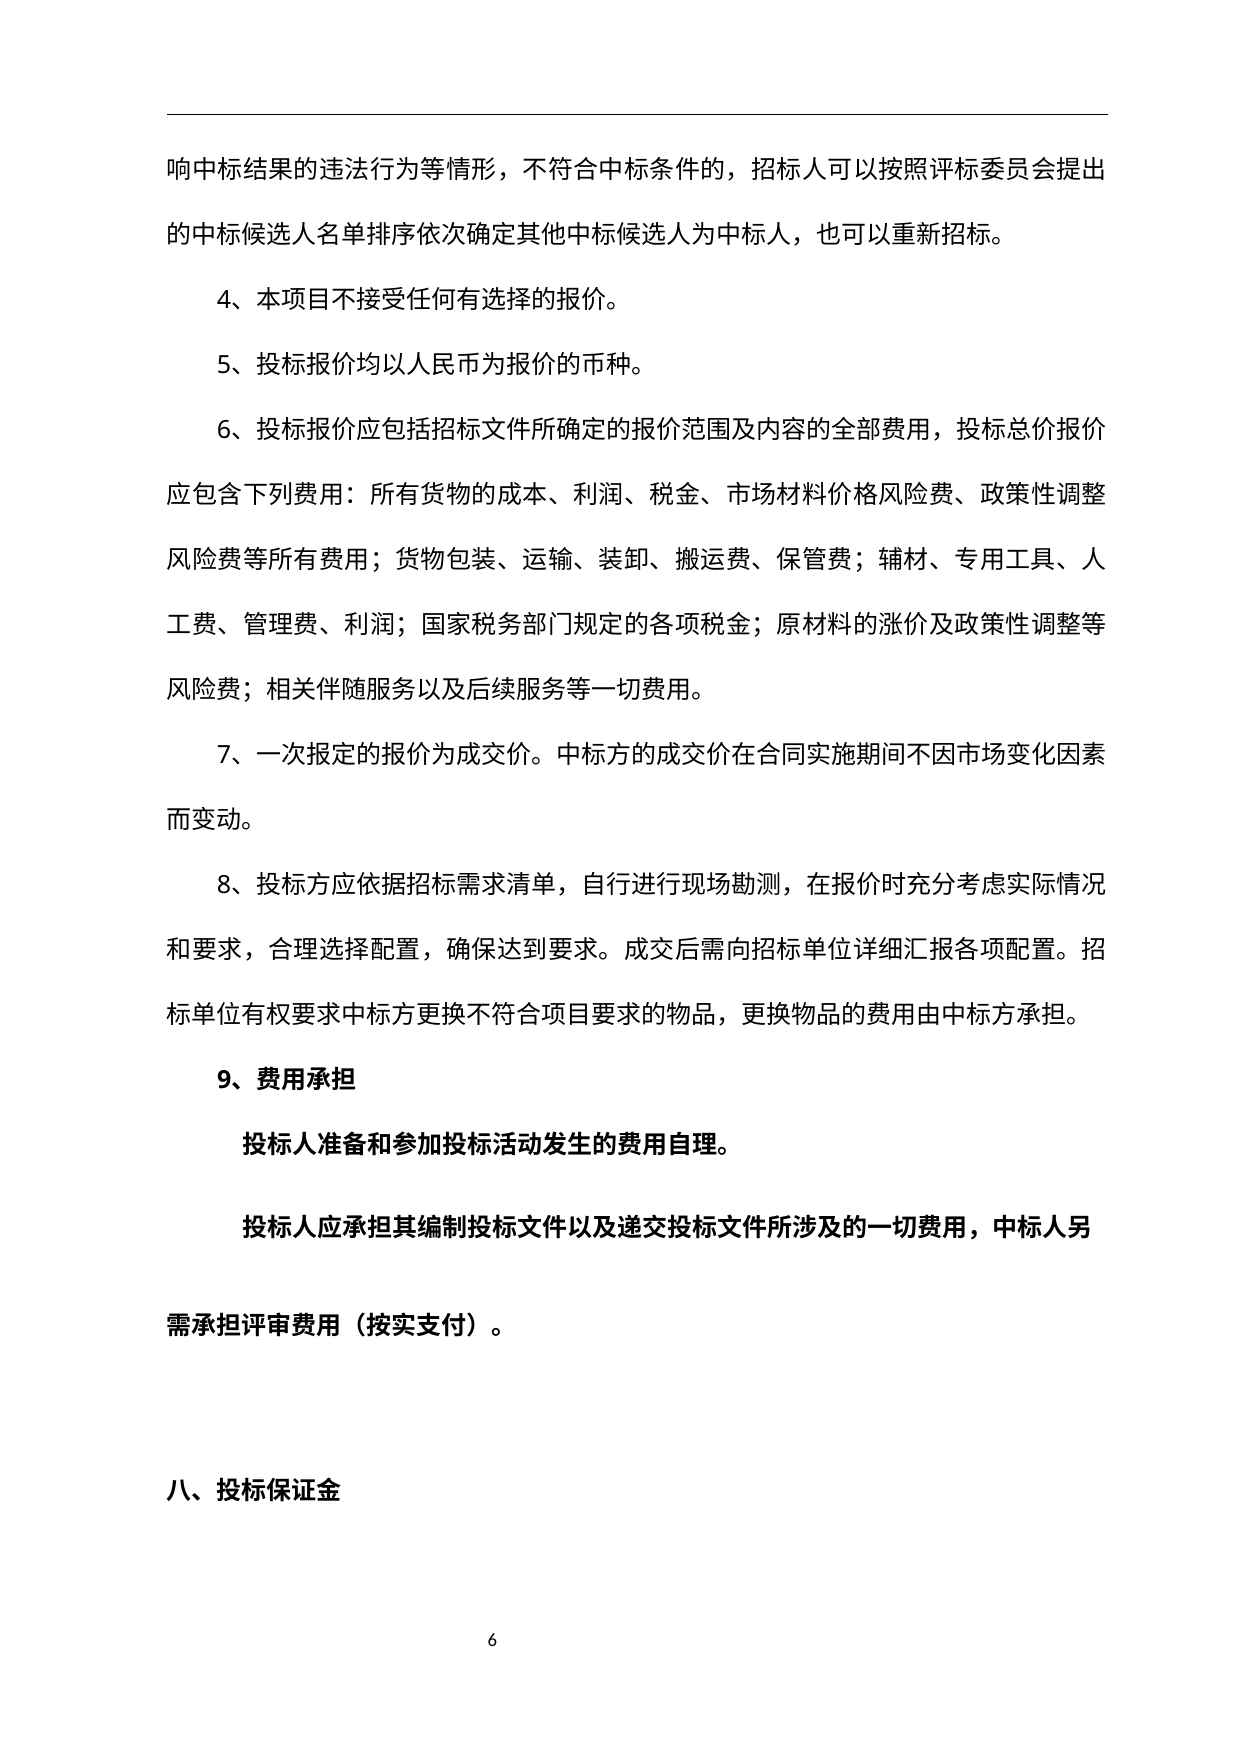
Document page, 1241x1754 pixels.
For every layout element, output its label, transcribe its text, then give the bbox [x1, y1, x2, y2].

text 7、一次报定的报价为成交价。中标方的成交价在合同实施期间不因市场变化因素而变动。 [167, 720, 1108, 850]
text 投标人准备和参加投标活动发生的费用自理。 [167, 1110, 1108, 1175]
text 4、本项目不接受任何有选择的报价。 [167, 265, 1108, 330]
text 8、投标方应依据招标需求清单，自行进行现场勘测，在报价时充分考虑实际情况和要求，合理选择配置，确保达到要求。成交后需向招标单位详细汇报各项配置。招标单位有权要求中标方更换不符合项目要求的物品，更换物品的费用由中标方承担。 [167, 850, 1108, 1045]
text 6、投标报价应包括招标文件所确定的报价范围及内容的全部费用，投标总价报价应包含下列费用：所有货物的成本、利润、税金、市场材料价格风险费、政策性调整风险费等所有费用；货物包装、运输、装卸、搬运费、保管费；辅材、专用工具、人工费、管理费、利润；国家税务部门规定的各项税金；原材料的涨价及政策性调整等风险费；相关伴随服务以及后续服务等一切费用。 [167, 395, 1108, 720]
text 9、费用承担 [167, 1045, 1108, 1110]
text 5、投标报价均以人民币为报价的币种。 [167, 330, 1108, 395]
text 投标人应承担其编制投标文件以及递交投标文件所涉及的一切费用，中标人另需承担评审费用（按实支付）。 [167, 1193, 1108, 1356]
text 八、投标保证金 [167, 1456, 1108, 1521]
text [167, 135, 1108, 265]
